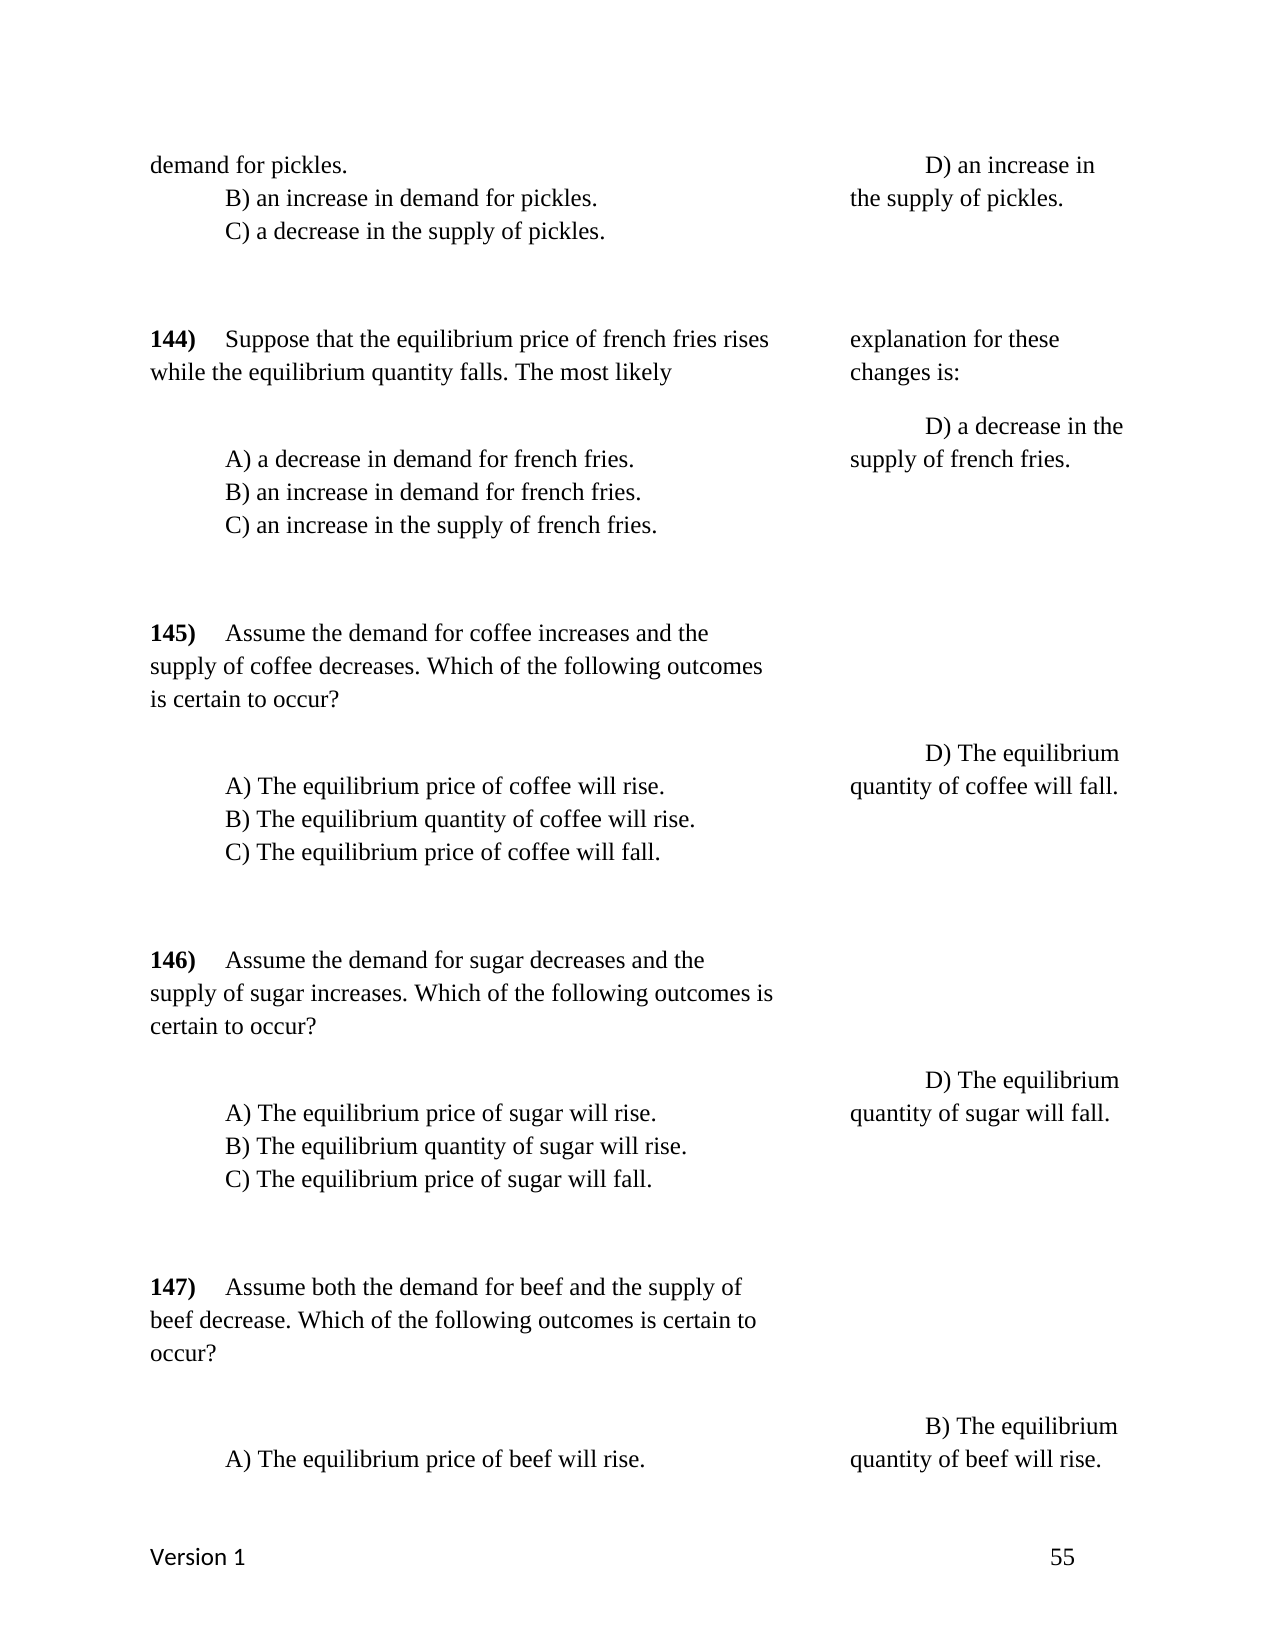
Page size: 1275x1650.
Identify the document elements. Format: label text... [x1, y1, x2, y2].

text 144) Suppose that the equilibrium price of french fries rises while the equilibrium quantity falls. The most likely explanation for these changes is: [150, 324, 775, 386]
text A) a decrease in demand for french fries. B) an increase in demand for french fries. C) an increase in the supply of french fries. D) a decrease in the supply of french fries. [150, 411, 775, 539]
text 145) Assume the demand for coffee increases and the supply of coffee decreases. Which of the following outcomes is certain to occur? [150, 618, 775, 713]
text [150, 1411, 775, 1473]
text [150, 150, 775, 245]
text A) The equilibrium price of sugar will rise. B) The equilibrium quantity of sugar will rise. C) The equilibrium price of sugar will fall. D) The equilibrium quantity of sugar will fall. [150, 1065, 775, 1193]
text 147) Assume both the demand for beef and the supply of beef decrease. Which of the following outcomes is certain to occur? [150, 1272, 775, 1367]
text A) The equilibrium price of coffee will rise. B) The equilibrium quantity of coffee will rise. C) The equilibrium price of coffee will fall. D) The equilibrium quantity of coffee will fall. [150, 738, 775, 866]
text 144) Suppose that the equilibrium price of french fries rises while the equilibrium quantity falls. The most likely explanation for these changes is: [850, 324, 1125, 386]
text A) a decrease in demand for french fries. B) an increase in demand for french fries. C) an increase in the supply of french fries. D) a decrease in the supply of french fries. [850, 411, 1125, 506]
text A) The equilibrium price of coffee will rise. B) The equilibrium quantity of coffee will rise. C) The equilibrium price of coffee will fall. D) The equilibrium quantity of coffee will fall. [850, 738, 1125, 833]
text A) The equilibrium price of sugar will rise. B) The equilibrium quantity of sugar will rise. C) The equilibrium price of sugar will fall. D) The equilibrium quantity of sugar will fall. [850, 1065, 1125, 1160]
text 146) Assume the demand for sugar decreases and the supply of sugar increases. Which of the following outcomes is certain to occur? [150, 945, 775, 1040]
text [850, 150, 1125, 245]
